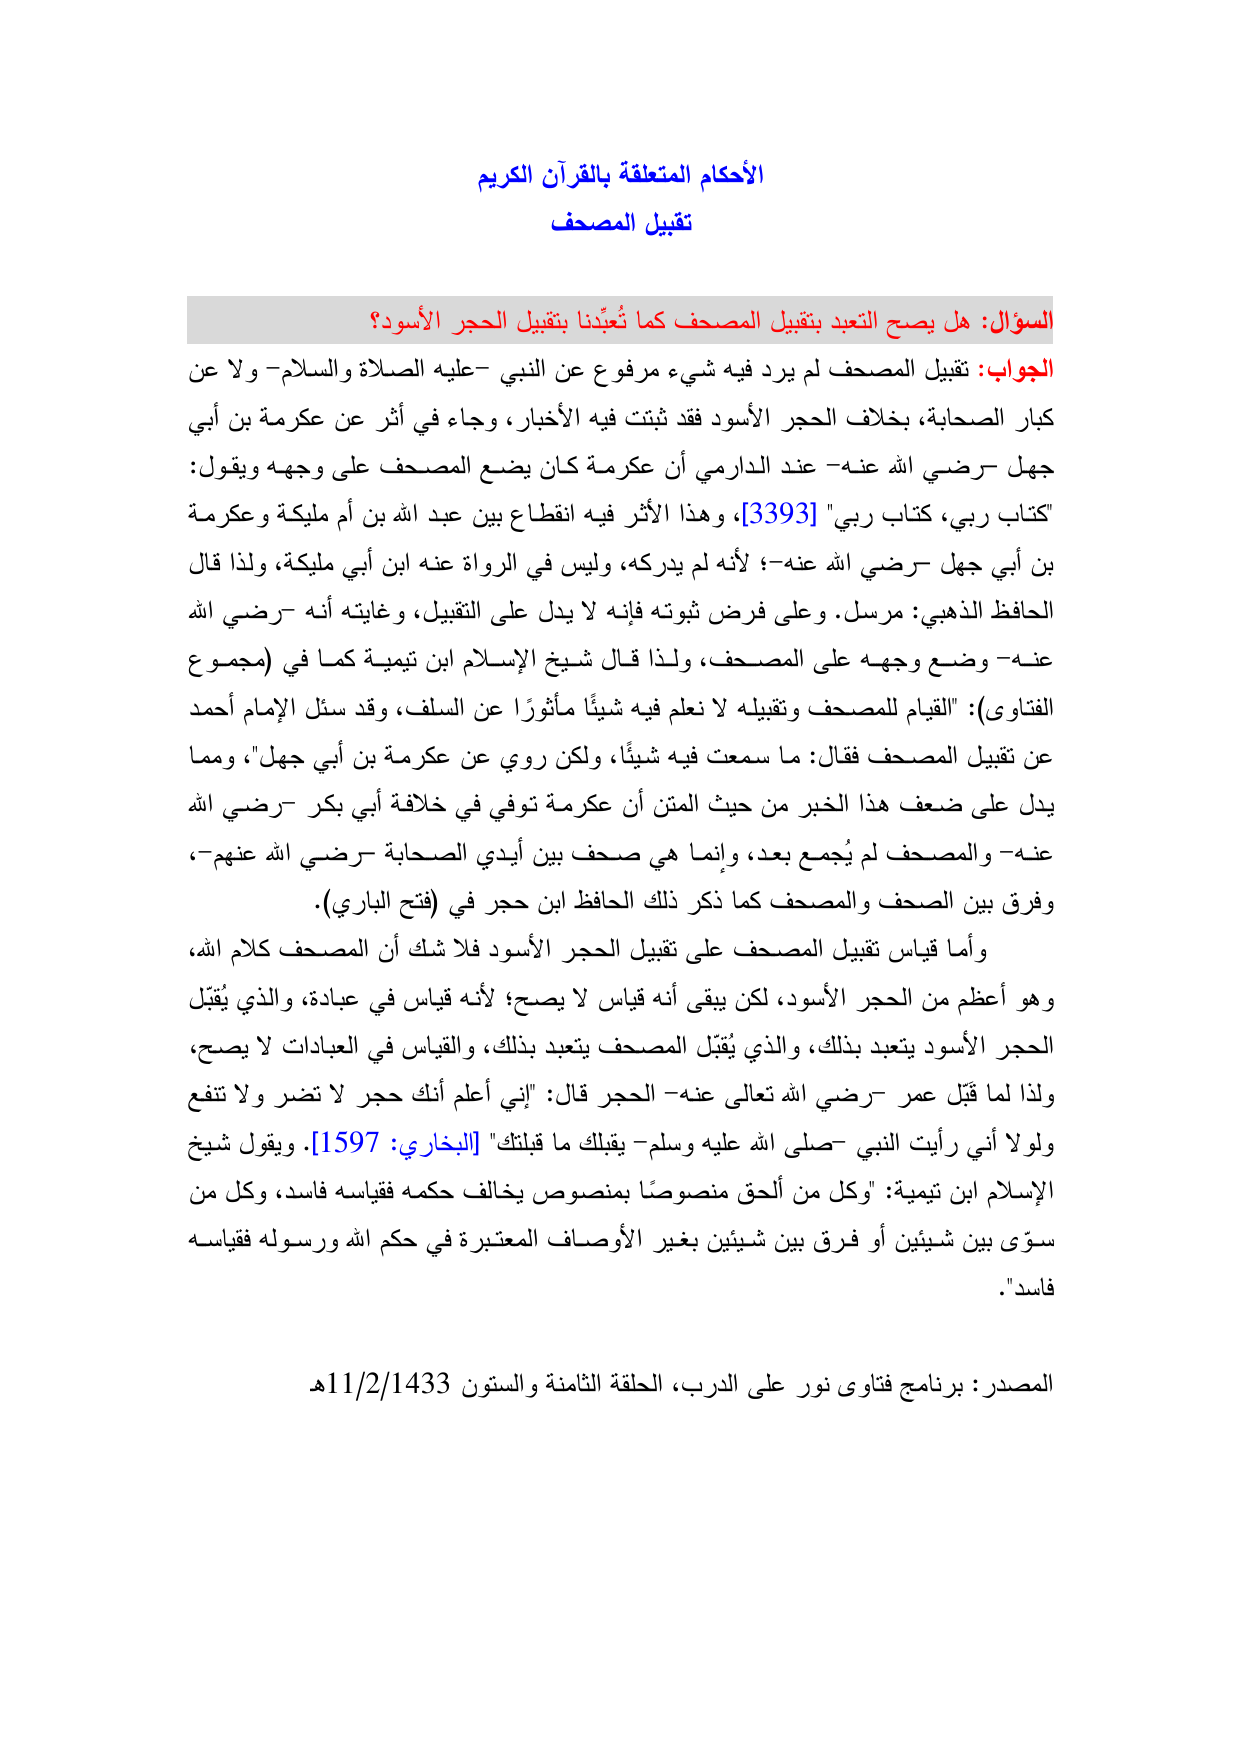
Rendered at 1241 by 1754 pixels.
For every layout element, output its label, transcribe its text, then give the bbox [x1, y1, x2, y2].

text الأحكام المتعلقة بالقرآن الكريم [187, 150, 1053, 198]
text تقبيل المصحف [187, 198, 1053, 247]
text الجواب: تقبيل المصحف لم يرد فيه شيء مرفوع عن النبي -عليه الصلاة والسلام- ولا عن كبار الصحابة، بخلاف الحجر الأسود فقد ثبتت فيه الأخبار، وجاء في أثر عن عكرمة بن أبي جهل –رضي الله عنه- عند الدارمي أن عكرمة كان يضع المصحف على وجهه ويقول: "كتاب ربي، كتاب ربي" [3393]، وهذا الأثر فيه انقطاع بين عبد الله بن أم مليكة وعكرمة بن أبي جهل –رضي الله عنه-؛ لأنه لم يدركه، وليس في الرواة عنه ابن أبي مليكة، ولذا قال الحافظ الذهبي: مرسل. وعلى فرض ثبوته فإنه لا يدل على التقبيل، وغايته أنه -رضي الله عنه- وضع وجهه على المصحف، ولذا قال شيخ الإسلام ابن تيمية كما في (مجموع الفتاوى): "القيام للمصحف وتقبيله لا نعلم فيه شيئًا مأثورًا عن السلف، وقد سئل الإمام أحمد عن تقبيل المصحف فقال: ما سمعت فيه شيئًا، ولكن روي عن عكرمة بن أبي جهل"، ومما يدل على ضعف هذا الخبر من حيث المتن أن عكرمة توفي في خلافة أبي بكر -رضي الله عنه- والمصحف لم يُجمع بعد، وإنما هي صحف بين أيدي الصحابة –رضي الله عنهم-، وفرق بين الصحف والمصحف كما ذكر ذلك الحافظ ابن حجر في (فتح الباري). [187, 344, 1053, 924]
text المصدر: برنامج فتاوى نور على الدرب، الحلقة الثامنة والستون 11/2/1433هـ [187, 1359, 1053, 1408]
text وأما قياس تقبيل المصحف على تقبيل الحجر الأسود فلا شك أن المصحف كلام الله، وهو أعظم من الحجر الأسود، لكن يبقى أنه قياس لا يصح؛ لأنه قياس في عبادة، والذي يُقبّل الحجر الأسود يتعبد بذلك، والذي يُقبّل المصحف يتعبد بذلك، والقياس في العبادات لا يصح، ولذا لما قَبّل عمر -رضي الله تعالى عنه- الحجر قال: "إني أعلم أنك حجر لا تضر ولا تنفع ولولا أني رأيت النبي -صلى الله عليه وسلم- يقبلك ما قبلتك" [البخاري: 1597]. ويقول شيخ الإسلام ابن تيمية: "وكل من ألحق منصوصًا بمنصوص يخالف حكمه فقياسه فاسد، وكل من سوّى بين شيئين أو فرق بين شيئين بغير الأوصاف المعتبرة في حكم الله ورسوله فقياسه فاسد". [187, 924, 1053, 1311]
text السؤال: هل يصح التعبد بتقبيل المصحف كما تُعبِّدنا بتقبيل الحجر الأسود؟ [187, 296, 1053, 344]
